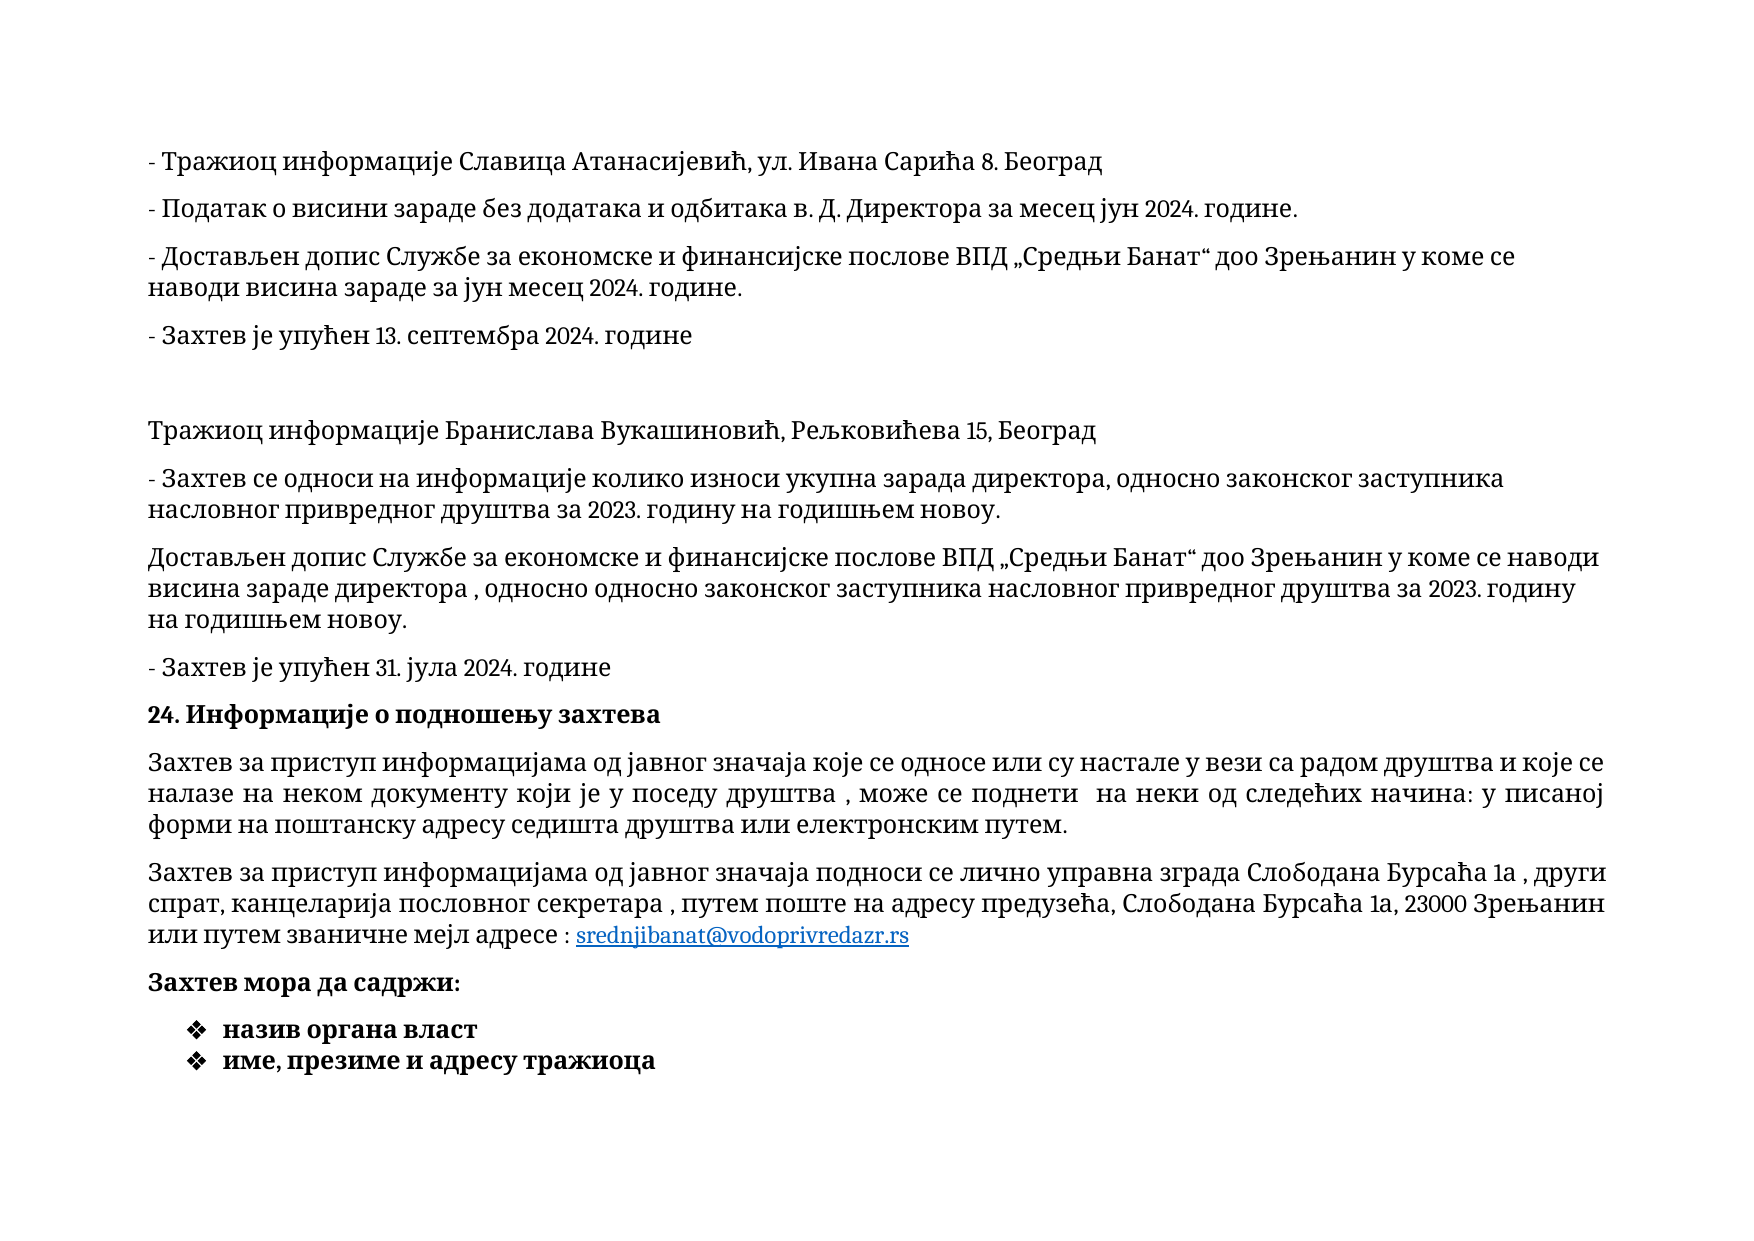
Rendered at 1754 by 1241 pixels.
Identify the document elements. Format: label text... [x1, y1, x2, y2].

list назив органа власт [185, 1016, 1606, 1045]
list име, презиме и адресу тражиоца [185, 1047, 1606, 1076]
text 24. Информације о подношењу захтева [148, 701, 1606, 730]
text - Захтев је упућен 31. јула 2024. године [148, 653, 1606, 682]
text Достављен допис Службе за економске и финансијске послове ВПД „Средњи Банат“ доо Зрењанин у коме се наводи висина зараде директора , односно односно законског заступника насловног привредног друштва за 2023. годину на годишњем новоу. [148, 544, 1606, 634]
text - Податак о висини зараде без додатака и одбитака в. Д. Директора за месец јун 2024. године. [148, 195, 1606, 224]
text Захтев за приступ информацијама од јавног значаја подноси се лично управна зграда Слободана Бурсаћа 1а , други спрат, канцеларија пословног секретара , путем поште на адресу предузећа, Слободана Бурсаћа 1а, 23000 Зрењанин или путем званичне мејл адресе : srednjibanat@vodoprivredazr.rs [148, 859, 1606, 949]
text Тражиоц информације Бранислава Вукашиновић, Рељковићева 15, Београд [148, 417, 1606, 446]
text Захтев мора да садржи: [148, 968, 1606, 997]
text - Захтев се односи на информације колико износи укупна зарада директора, односно законског заступника насловног привредног друштва за 2023. годину на годишњем новоу. [148, 465, 1606, 525]
text - Захтев је упућен 13. септембра 2024. године [148, 322, 1606, 351]
text - Достављен допис Службе за економске и финансијске послове ВПД „Средњи Банат“ доо Зрењанин у коме се наводи висина зараде за јун месец 2024. године. [148, 243, 1606, 303]
text - Тражиоц информације Славица Атанасијевић, ул. Ивана Сарића 8. Београд [148, 148, 1606, 176]
text Захтев за приступ информацијама од јавног значаја које се односе или су настале у вези са радом друштва и које се налазе на неком документу који је у поседу друштва , може се поднети на неки од следећих начина: у писаној форми на поштанску адресу седишта друштва или електронским путем. [148, 749, 1606, 840]
